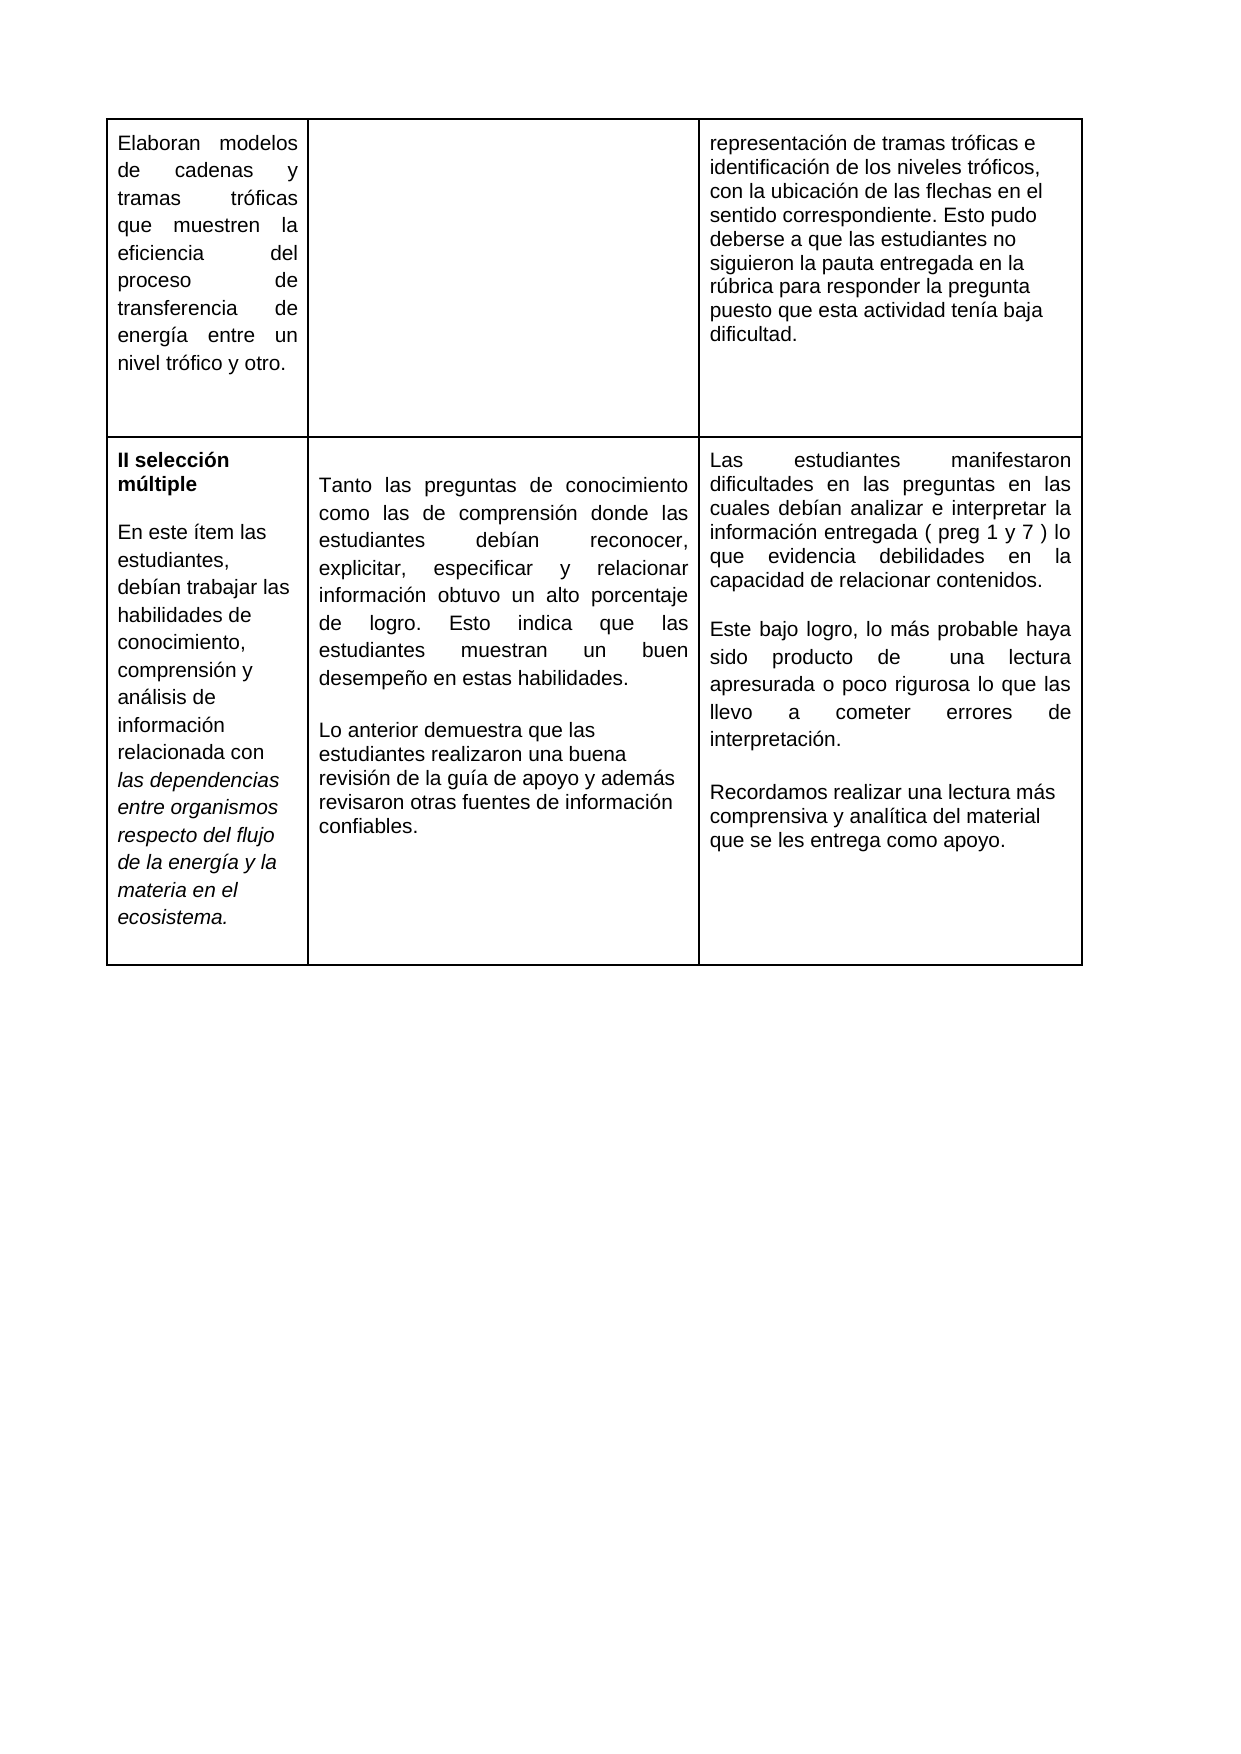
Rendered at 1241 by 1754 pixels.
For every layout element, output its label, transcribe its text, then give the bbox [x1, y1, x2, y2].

table_cell Las estudiantes manifestaron dificultades en las preguntas en las cuales debían analizar e interpretar la información entregada ( preg 1 y 7 ) lo que evidencia debilidades en la capacidad de relacionar contenidos. Este bajo logro, lo más probable haya sido producto de una lectura apresurada o poco rigurosa lo que las llevo a cometer errores de interpretación. Recordamos realizar una lectura más comprensiva y analítica del material que se les entrega como apoyo. [700, 438, 1081, 964]
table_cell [108, 120, 307, 436]
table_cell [700, 120, 1081, 436]
table_cell Tanto las preguntas de conocimiento como las de comprensión donde las estudiantes debían reconocer, explicitar, especificar y relacionar información obtuvo un alto porcentaje de logro. Esto indica que las estudiantes muestran un buen desempeño en estas habilidades. Lo anterior demuestra que las estudiantes realizaron una buena revisión de la guía de apoyo y además revisaron otras fuentes de información confiables. [309, 438, 698, 964]
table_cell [309, 120, 698, 436]
table_cell II selección múltiple En este ítem las estudiantes, debían trabajar las habilidades de conocimiento, comprensión y análisis de información relacionada con las dependencias entre organismos respecto del flujo de la energía y la materia en el ecosistema. [108, 438, 307, 964]
